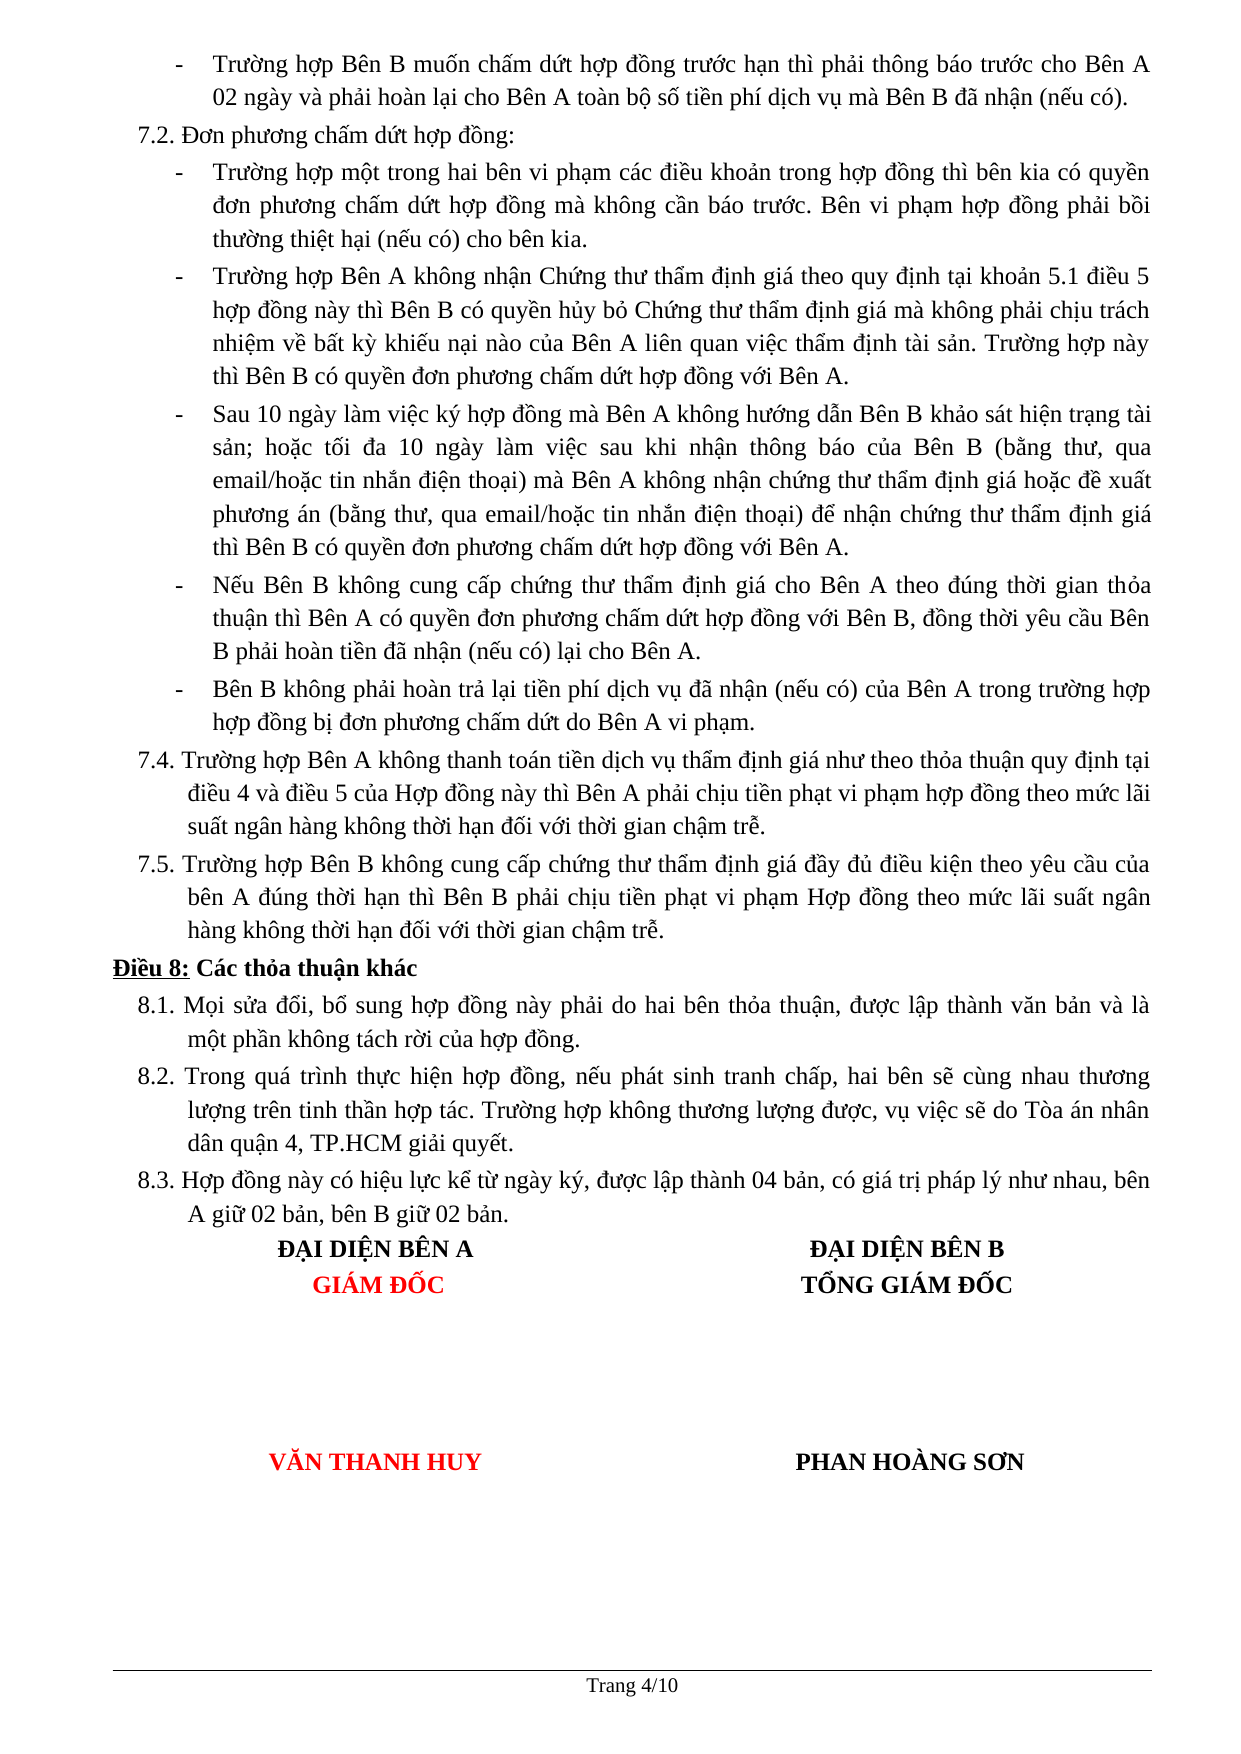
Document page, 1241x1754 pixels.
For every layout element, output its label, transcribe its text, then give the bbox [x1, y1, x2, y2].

text - Trường hợp một trong hai bên vi phạm các điều khoản trong hợp đồng thì bên kia có quyền đơn phương chấm dứt hợp đồng mà không cần báo trước. Bên vi phạm hợp đồng phải bồi thường thiệt hại (nếu có) cho bên kia. [175, 153, 1152, 253]
text 7.5. Trường hợp Bên B không cung cấp chứng thư thẩm định giá đầy đủ điều kiện theo yêu cầu của bên A đúng thời hạn thì Bên B phải chịu tiền phạt vi phạm Hợp đồng theo mức lãi suất ngân hàng không thời hạn đối với thời gian chậm trễ. [137, 844, 1152, 944]
text 8.2. Trong quá trình thực hiện hợp đồng, nếu phát sinh tranh chấp, hai bên sẽ cùng nhau thương lượng trên tinh thần hợp tác. Trường hợp không thương lượng được, vụ việc sẽ do Tòa án nhân dân quận 4, TP.HCM giải quyết. [137, 1057, 1152, 1157]
text 8.3. Hợp đồng này có hiệu lực kể từ ngày ký, được lập thành 04 bản, có giá trị pháp lý như nhau, bên A giữ 02 bản, bên B giữ 02 bản. [137, 1161, 1152, 1228]
text Điều 8: Các thỏa thuận khác [112, 948, 1152, 982]
text ĐẠI DIỆN BÊN A ĐẠI DIỆN BÊN B [137, 1232, 1152, 1263]
text - Nếu Bên B không cung cấp chứng thư thẩm định giá cho Bên A theo đúng thời gian thỏa thuận thì Bên A có quyền đơn phương chấm dứt hợp đồng với Bên B, đồng thời yêu cầu Bên B phải hoàn tiền đã nhận (nếu có) lại cho Bên A. [175, 565, 1152, 665]
text 8.1. Mọi sửa đổi, bổ sung hợp đồng này phải do hai bên thỏa thuận, được lập thành văn bản và là một phần không tách rời của hợp đồng. [137, 986, 1152, 1053]
text - Trường hợp Bên B muốn chấm dứt hợp đồng trước hạn thì phải thông báo trước cho Bên A 02 ngày và phải hoàn lại cho Bên A toàn bộ số tiền phí dịch vụ mà Bên B đã nhận (nếu có). [175, 44, 1152, 111]
text - Bên B không phải hoàn trả lại tiền phí dịch vụ đã nhận (nếu có) của Bên A trong trường hợp hợp đồng bị đơn phương chấm dứt do Bên A vi phạm. [175, 669, 1152, 736]
text GIÁM ĐỐC TỔNG GIÁM ĐỐC [137, 1267, 1152, 1298]
text 7.4. Trường hợp Bên A không thanh toán tiền dịch vụ thẩm định giá như theo thỏa thuận quy định tại điều 4 và điều 5 của Hợp đồng này thì Bên A phải chịu tiền phạt vi phạm hợp đồng theo mức lãi suất ngân hàng không thời hạn đối với thời gian chậm trễ. [137, 740, 1152, 840]
text 7.2. Đơn phương chấm dứt hợp đồng: [137, 115, 1152, 148]
text VĂN THANH HUY PHAN HOÀNG SƠN [137, 1444, 1152, 1476]
text - Sau 10 ngày làm việc ký hợp đồng mà Bên A không hướng dẫn Bên B khảo sát hiện trạng tài sản; hoặc tối đa 10 ngày làm việc sau khi nhận thông báo của Bên B (bằng thư, qua email/hoặc tin nhắn điện thoại) mà Bên A không nhận chứng thư thẩm định giá hoặc đề xuất phương án (bằng thư, qua email/hoặc tin nhắn điện thoại) để nhận chứng thư thẩm định giá thì Bên B có quyền đơn phương chấm dứt hợp đồng với Bên A. [175, 394, 1152, 561]
text - Trường hợp Bên A không nhận Chứng thư thẩm định giá theo quy định tại khoản 5.1 điều 5 hợp đồng này thì Bên B có quyền hủy bỏ Chứng thư thẩm định giá mà không phải chịu trách nhiệm về bất kỳ khiếu nại nào của Bên A liên quan việc thẩm định tài sản. Trường hợp này thì Bên B có quyền đơn phương chấm dứt hợp đồng với Bên A. [175, 257, 1152, 390]
